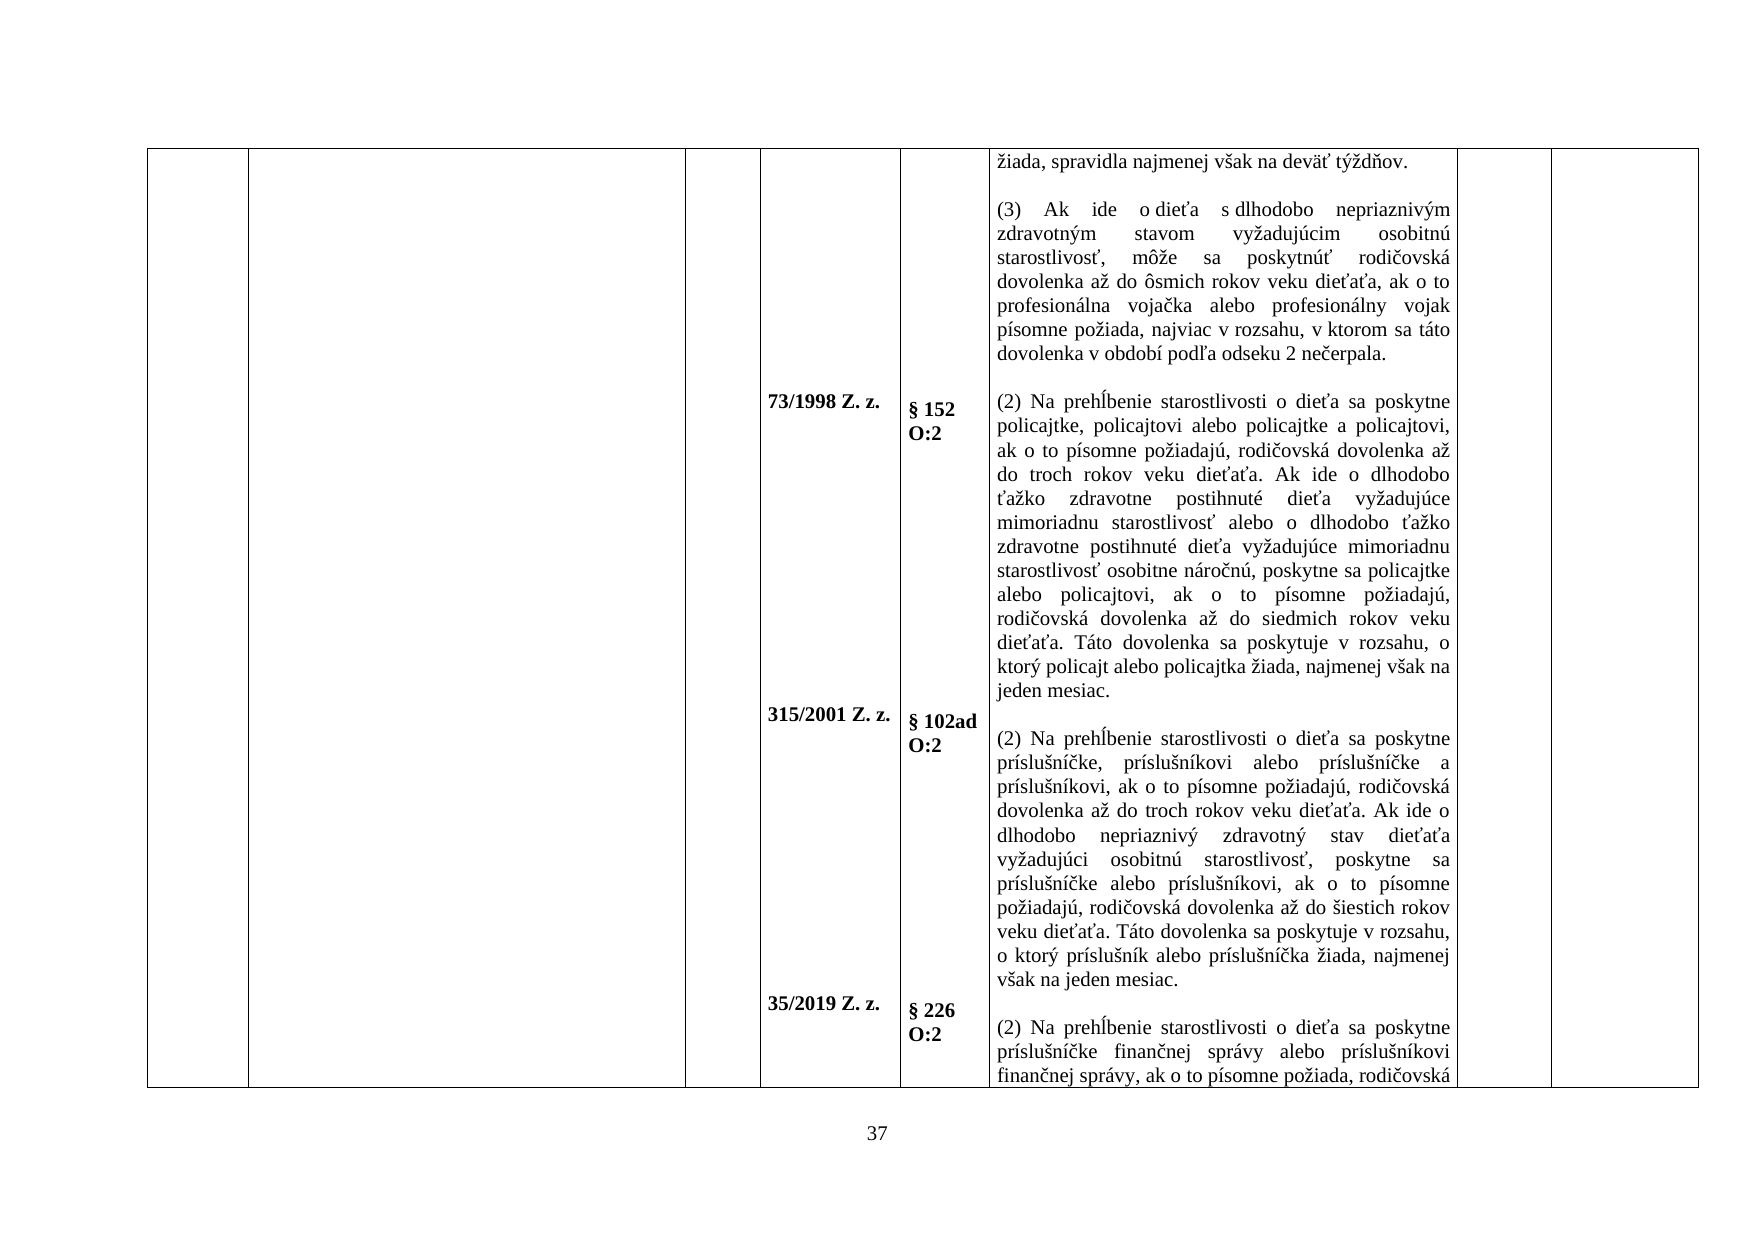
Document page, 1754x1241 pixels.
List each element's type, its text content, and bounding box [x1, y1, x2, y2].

table_cell N [686, 149, 760, 1087]
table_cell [1552, 149, 1698, 1087]
table_cell Ú [1458, 149, 1551, 1087]
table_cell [761, 149, 900, 1087]
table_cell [249, 149, 685, 1087]
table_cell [901, 149, 989, 1087]
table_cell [990, 149, 1457, 1087]
